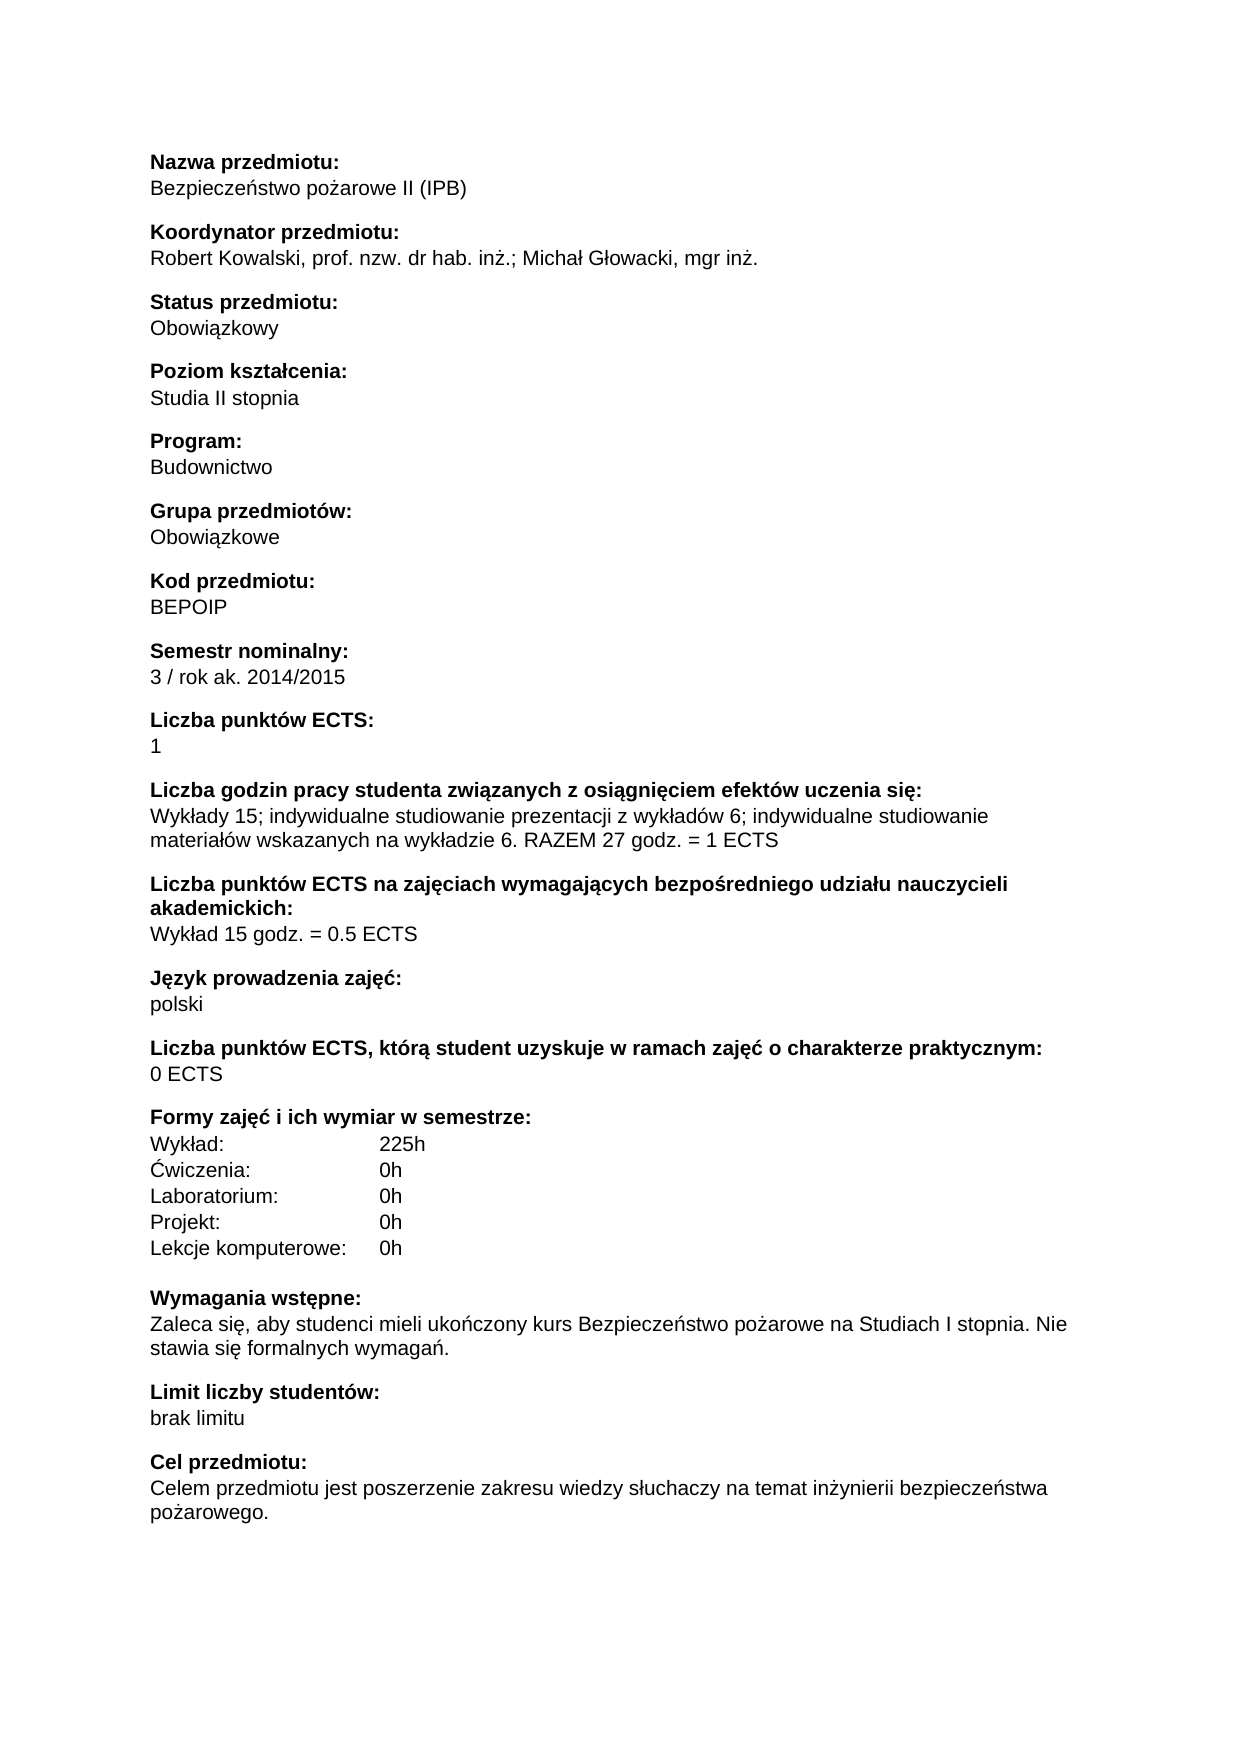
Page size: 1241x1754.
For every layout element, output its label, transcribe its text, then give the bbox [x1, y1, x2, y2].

text Liczba punktów ECTS, którą student uzyskuje w ramach zajęć o charakterze praktycznym: [150, 1035, 1090, 1059]
table_header Wykład: [140, 1132, 367, 1156]
table_cell Projekt: [140, 1210, 367, 1234]
text Studia II stopnia [150, 385, 1090, 409]
text Status przedmiotu: [150, 289, 1090, 313]
text 1 [150, 734, 1090, 758]
text Zaleca się, aby studenci mieli ukończony kurs Bezpieczeństwo pożarowe na Studiach I stopnia. Nie stawia się formalnych wymagań. [150, 1312, 1090, 1360]
text Robert Kowalski, prof. nzw. dr hab. inż.; Michał Głowacki, mgr inż. [150, 246, 1090, 270]
text Koordynator przedmiotu: [150, 220, 1090, 244]
text Wymagania wstępne: [150, 1286, 1090, 1310]
text Obowiązkowy [150, 316, 1090, 339]
text Poziom kształcenia: [150, 359, 1090, 383]
text Program: [150, 429, 1090, 453]
text Limit liczby studentów: [150, 1380, 1090, 1404]
text Bezpieczeństwo pożarowe II (IPB) [150, 176, 1090, 200]
text Grupa przedmiotów: [150, 499, 1090, 523]
text Język prowadzenia zajęć: [150, 966, 1090, 989]
text Kod przedmiotu: [150, 569, 1090, 593]
text Formy zajęć i ich wymiar w semestrze: [150, 1105, 1090, 1129]
table_cell Lekcje komputerowe: [140, 1236, 367, 1260]
text Nazwa przedmiotu: [150, 150, 1090, 174]
table_cell Ćwiczenia: [140, 1158, 367, 1182]
text Liczba punktów ECTS: [150, 708, 1090, 732]
text Budownictwo [150, 455, 1090, 479]
text BEPOIP [150, 595, 1090, 619]
table_cell 0h [369, 1156, 597, 1182]
text Wykład 15 godz. = 0.5 ECTS [150, 922, 1090, 946]
text Liczba godzin pracy studenta związanych z osiągnięciem efektów uczenia się: [150, 778, 1090, 802]
table_header 225h [369, 1132, 597, 1156]
text brak limitu [150, 1406, 1090, 1430]
text 3 / rok ak. 2014/2015 [150, 664, 1090, 688]
text Obowiązkowe [150, 525, 1090, 549]
table_cell Laboratorium: [140, 1184, 367, 1208]
text Liczba punktów ECTS na zajęciach wymagających bezpośredniego udziału nauczycieli akademickich: [150, 872, 1090, 920]
text 0 ECTS [150, 1061, 1090, 1085]
text polski [150, 992, 1090, 1016]
text Cel przedmiotu: [150, 1449, 1090, 1473]
table_cell 0h [369, 1208, 597, 1234]
text Celem przedmiotu jest poszerzenie zakresu wiedzy słuchaczy na temat inżynierii bezpieczeństwa pożarowego. [150, 1476, 1090, 1523]
table_cell 0h [369, 1182, 597, 1208]
text Wykłady 15; indywidualne studiowanie prezentacji z wykładów 6; indywidualne studiowanie materiałów wskazanych na wykładzie 6. RAZEM 27 godz. = 1 ECTS [150, 804, 1090, 852]
table_cell 0h [369, 1234, 597, 1260]
text Semestr nominalny: [150, 638, 1090, 662]
